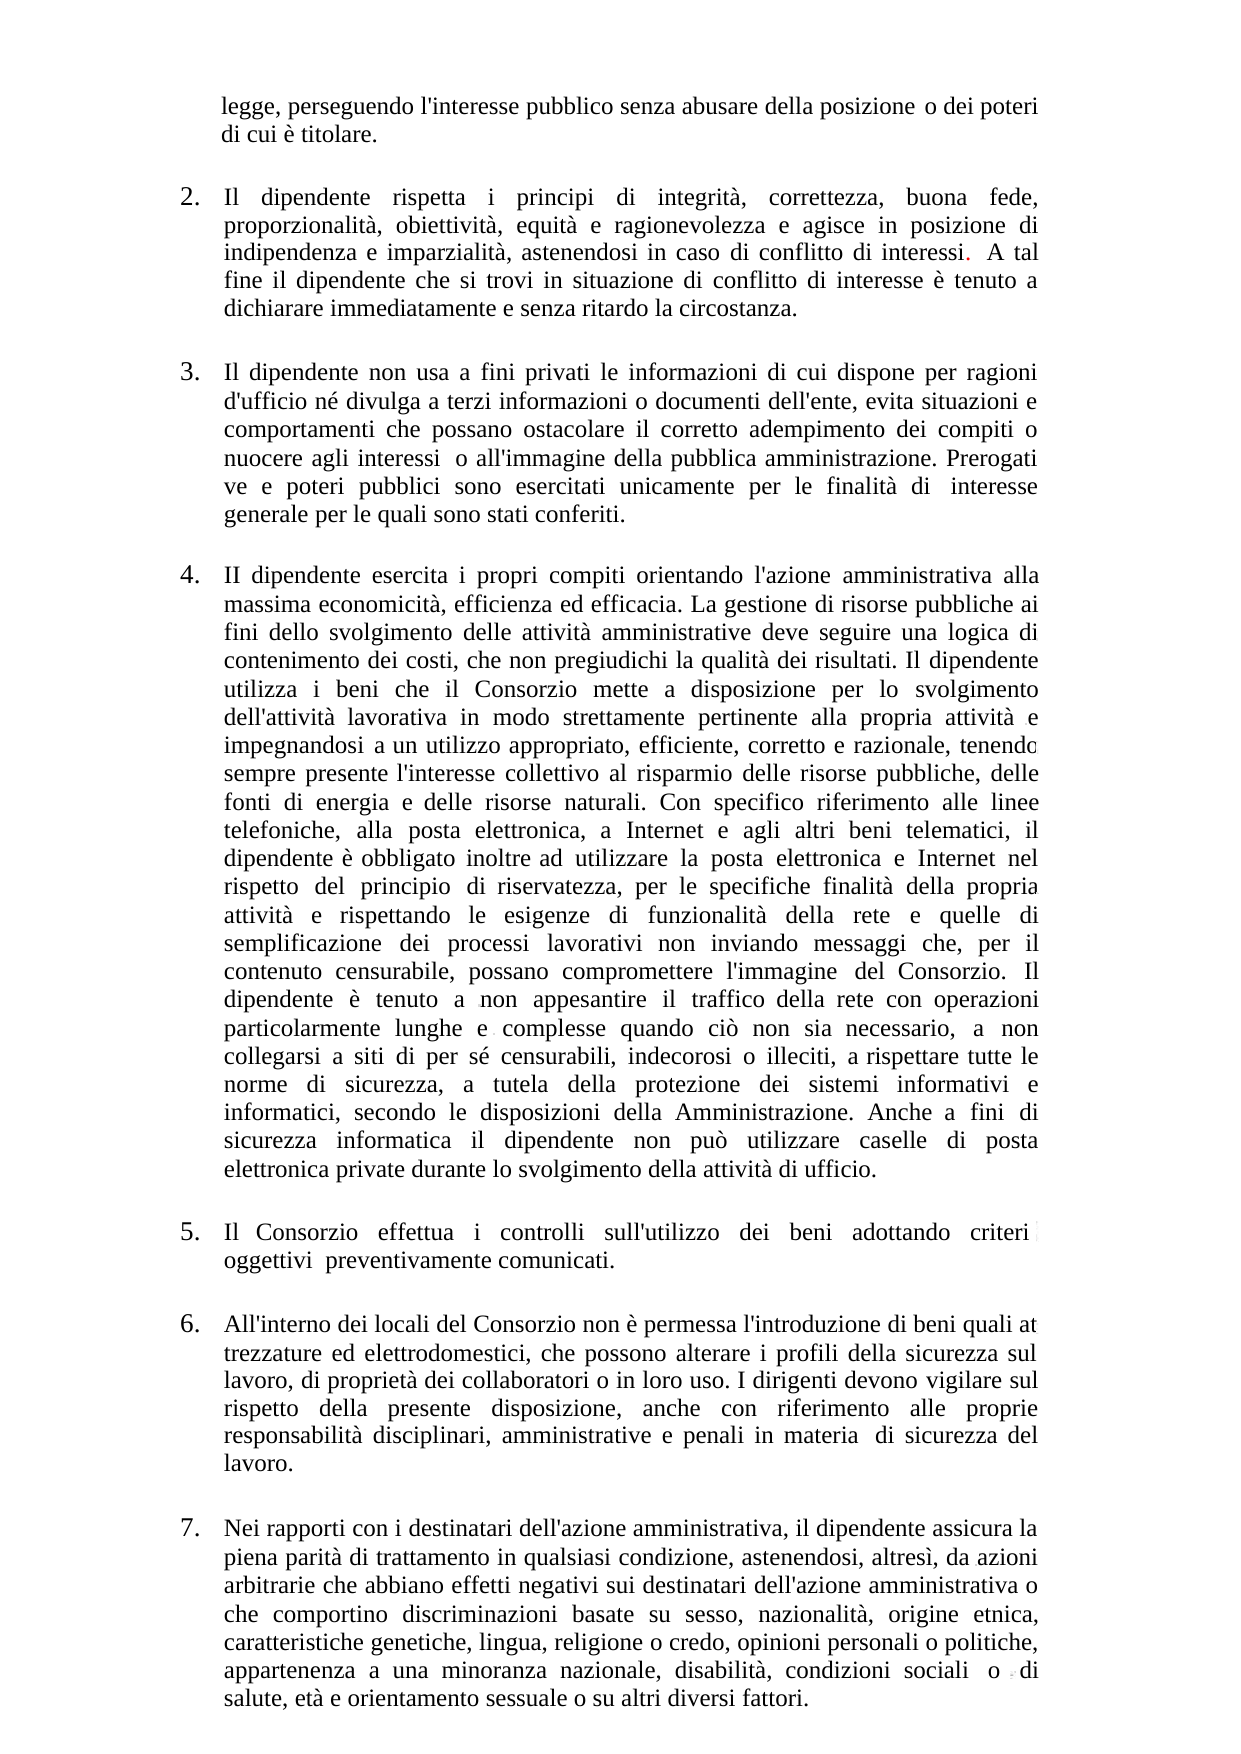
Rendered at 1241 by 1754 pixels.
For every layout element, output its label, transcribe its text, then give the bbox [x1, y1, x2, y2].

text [180, 92, 1039, 148]
list Il dipendente rispetta i principi di integrità, correttezza, buona fede, proporzionalità, obiettività, equità e ragionevolezza e agisce in posizione di indipendenza e imparzialità, astenendosi in caso di conflitto di interessi. A tal fine il dipendente che si trovi in situazione di conflitto di interesse è tenuto a dichiarare immediatamente e senza ritardo la circostanza. [180, 181, 1039, 321]
list Il Consorzio effettua i controlli sull'utilizzo dei beni adottando criteri oggettivi preventivamente comunicati. [180, 1216, 1030, 1273]
list Il dipendente non usa a fini privati le informazioni di cui dispone per ragioni d'ufficio né divulga a terzi informazioni o documenti dell'ente, evita situazioni e comportamenti che possano ostacolare il corretto adempimento dei compiti o nuocere agli interessi o all'immagine della pubblica amministrazione. Prerogati ve e poteri pubblici sono esercitati unicamente per le finalità di interesse generale per le quali sono stati conferiti. [180, 356, 1038, 528]
list All'interno dei locali del Consorzio non è permessa l'introduzione di beni quali at trezzature ed elettrodomestici, che possono alterare i profili della sicurezza sul lavoro, di proprietà dei collaboratori o in loro uso. I dirigenti devono vigilare sul rispetto della presente disposizione, anche con riferimento alle proprie responsabilità disciplinari, amministrative e penali in materia di sicurezza del lavoro. [180, 1309, 1038, 1477]
list Nei rapporti con i destinatari dell'azione amministrativa, il dipendente assicura la piena parità di trattamento in qualsiasi condizione, astenendosi, altresì, da azioni arbitrarie che abbiano effetti negativi sui destinatari dell'azione amministrativa o che comportino discriminazioni basate su sesso, nazionalità, origine etnica, caratteristiche genetiche, lingua, religione o credo, opinioni personali o politiche, appartenenza a una minoranza nazionale, disabilità, condizioni sociali o di salute, età e orientamento sessuale o su altri diversi fattori. [180, 1512, 1039, 1712]
list II dipendente esercita i propri compiti orientando l'azione amministrativa alla massima economicità, efficienza ed efficacia. La gestione di risorse pubbliche ai fini dello svolgimento delle attività amministrative deve seguire una logica di contenimento dei costi, che non pregiudichi la qualità dei risultati. Il dipendente utilizza i beni che il Consorzio mette a disposizione per lo svolgimento dell'attività lavorativa in modo strettamente pertinente alla propria attività e impegnandosi a un utilizzo appropriato, efficiente, corretto e razionale, tenendo sempre presente l'interesse collettivo al risparmio delle risorse pubbliche, delle fonti di energia e delle risorse naturali. Con specifico riferimento alle linee telefoniche, alla posta elettronica, a Internet e agli altri beni telematici, il dipendente è obbligato inoltre ad utilizzare la posta elettronica e Internet nel rispetto del principio di riservatezza, per le specifiche finalità della propria attività e rispettando le esigenze di funzionalità della rete e quelle di semplificazione dei processi lavorativi non inviando messaggi che, per il contenuto censurabile, possano compromettere l'immagine del Consorzio. Il dipendente è tenuto a non appesantire il traffico della rete con operazioni particolarmente lunghe e complesse quando ciò non sia necessario, a non collegarsi a siti di per sé censurabili, indecorosi o illeciti, a rispettare tutte le norme di sicurezza, a tutela della protezione dei sistemi informativi e informatici, secondo le disposizioni della Amministrazione. Anche a fini di sicurezza informatica il dipendente non può utilizzare caselle di posta elettronica private durante lo svolgimento della attività di ufficio. [180, 559, 1039, 1182]
